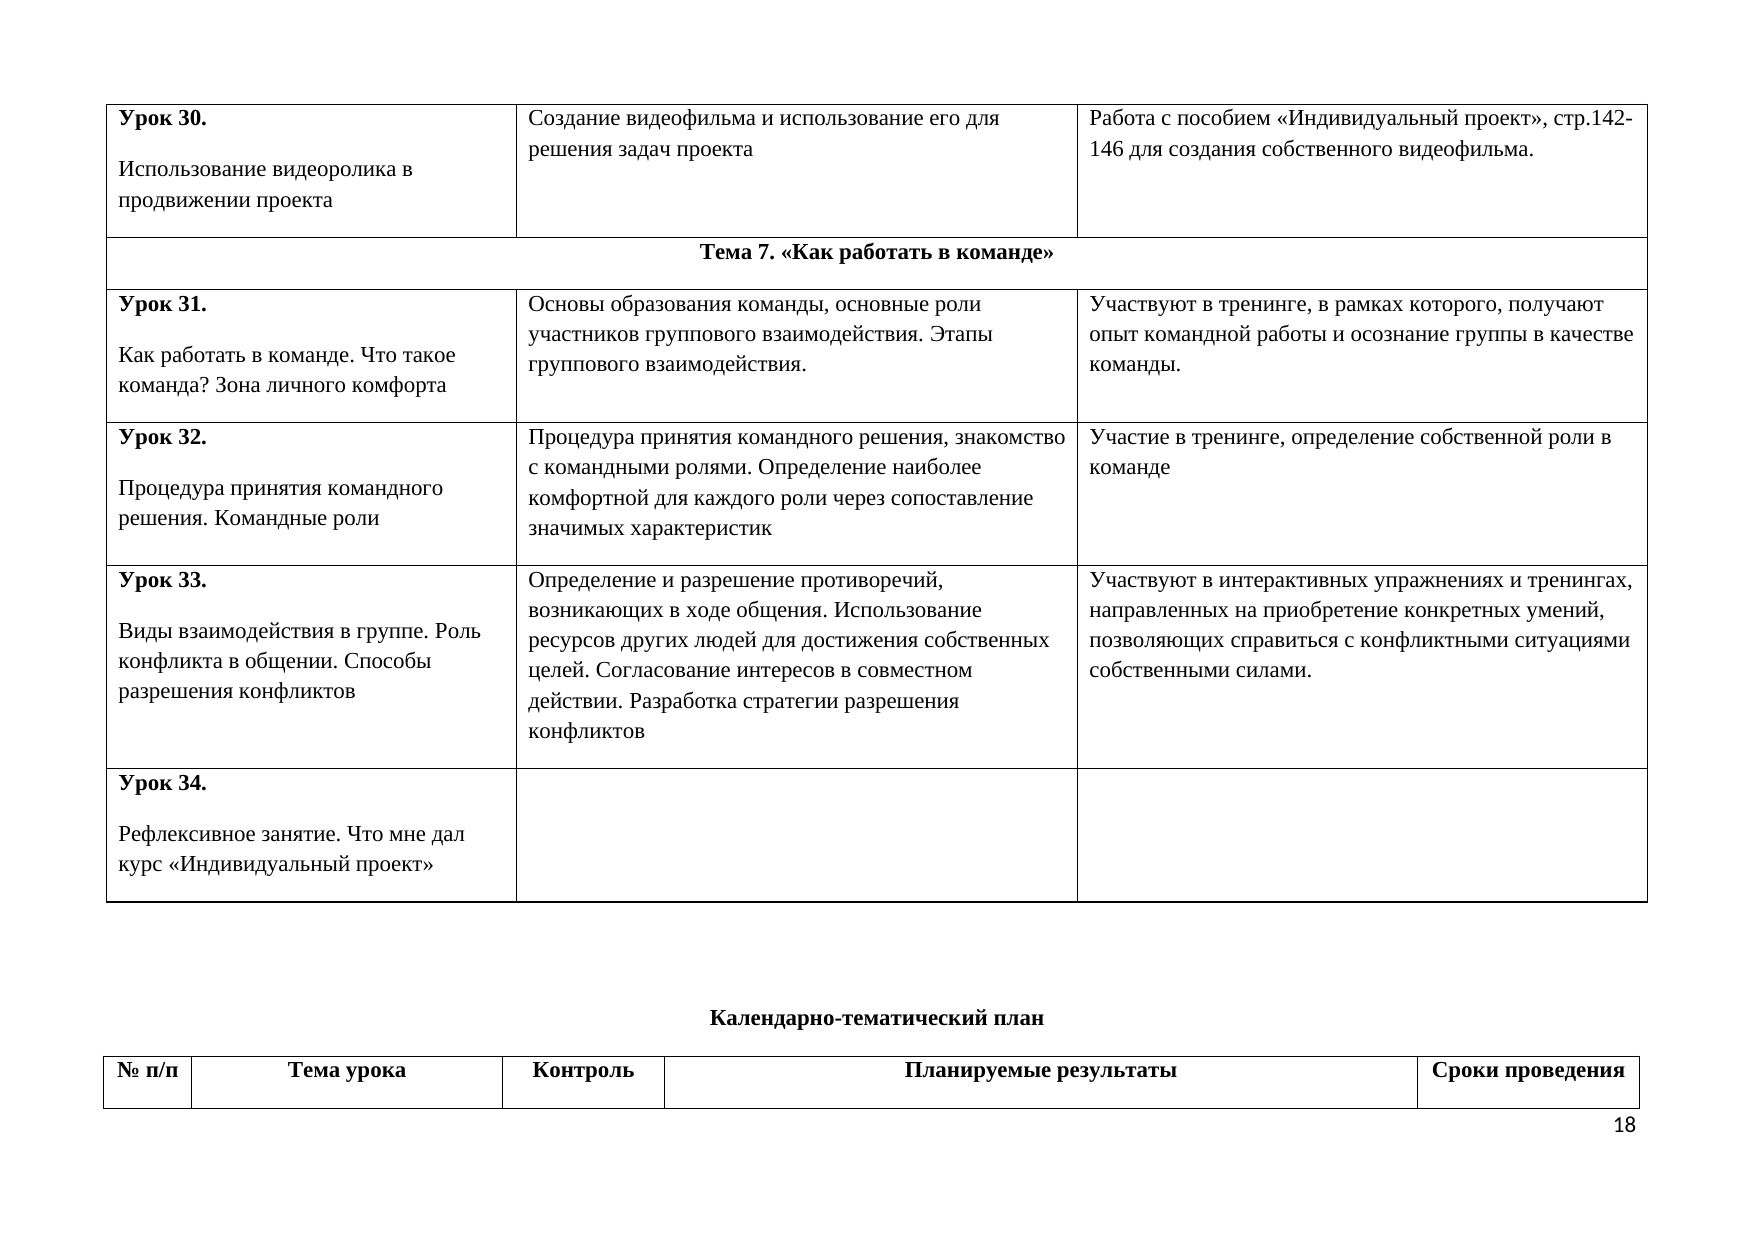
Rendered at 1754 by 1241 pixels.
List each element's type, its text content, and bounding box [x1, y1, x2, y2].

table_cell Тема 7. «Как работать в команде» [107, 238, 1647, 289]
table_header № п/п [104, 1057, 191, 1108]
table_header Сроки проведения [1418, 1057, 1639, 1108]
table_cell Урок 30. Использование видеоролика в продвижении проекта [107, 105, 516, 237]
table_cell Основы образования команды, основные роли участников группового взаимодействия. Этапы группового взаимодействия. [517, 290, 1077, 422]
table_cell Участвуют в тренинге, в рамках которого, получают опыт командной работы и осознание группы в качестве команды. [1078, 290, 1647, 422]
table_cell Создание видеофильма и использование его для решения задач проекта [517, 105, 1077, 237]
text Календарно-тематический план [118, 1004, 1636, 1031]
table_header Тема урока [192, 1057, 502, 1108]
table_cell Урок 32. Процедура принятия командного решения. Командные роли [107, 423, 516, 565]
table_cell Урок 33. Виды взаимодействия в группе. Роль конфликта в общении. Способы разрешения конфликтов [107, 566, 516, 768]
table_cell Работа с пособием «Индивидуальный проект», стр.142-146 для создания собственного видеофильма. [1078, 105, 1647, 237]
table_cell Урок 34. Рефлексивное занятие. Что мне дал курс «Индивидуальный проект» [107, 769, 516, 901]
table_cell [517, 769, 1077, 901]
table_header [503, 1057, 664, 1108]
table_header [665, 1057, 1417, 1108]
table_cell Урок 31. Как работать в команде. Что такое команда? Зона личного комфорта [107, 290, 516, 422]
table_cell Процедура принятия командного решения, знакомство с командными ролями. Определение наиболее комфортной для каждого роли через сопоставление значимых характеристик [517, 423, 1077, 565]
table_cell [1078, 769, 1647, 901]
table_cell Определение и разрешение противоречий, возникающих в ходе общения. Использование ресурсов других людей для достижения собственных целей. Согласование интересов в совместном действии. Разработка стратегии разрешения конфликтов [517, 566, 1077, 768]
table_cell Участвуют в интерактивных упражнениях и тренингах, направленных на приобретение конкретных умений, позволяющих справиться с конфликтными ситуациями собственными силами. [1078, 566, 1647, 768]
table_cell Участие в тренинге, определение собственной роли в команде [1078, 423, 1647, 565]
